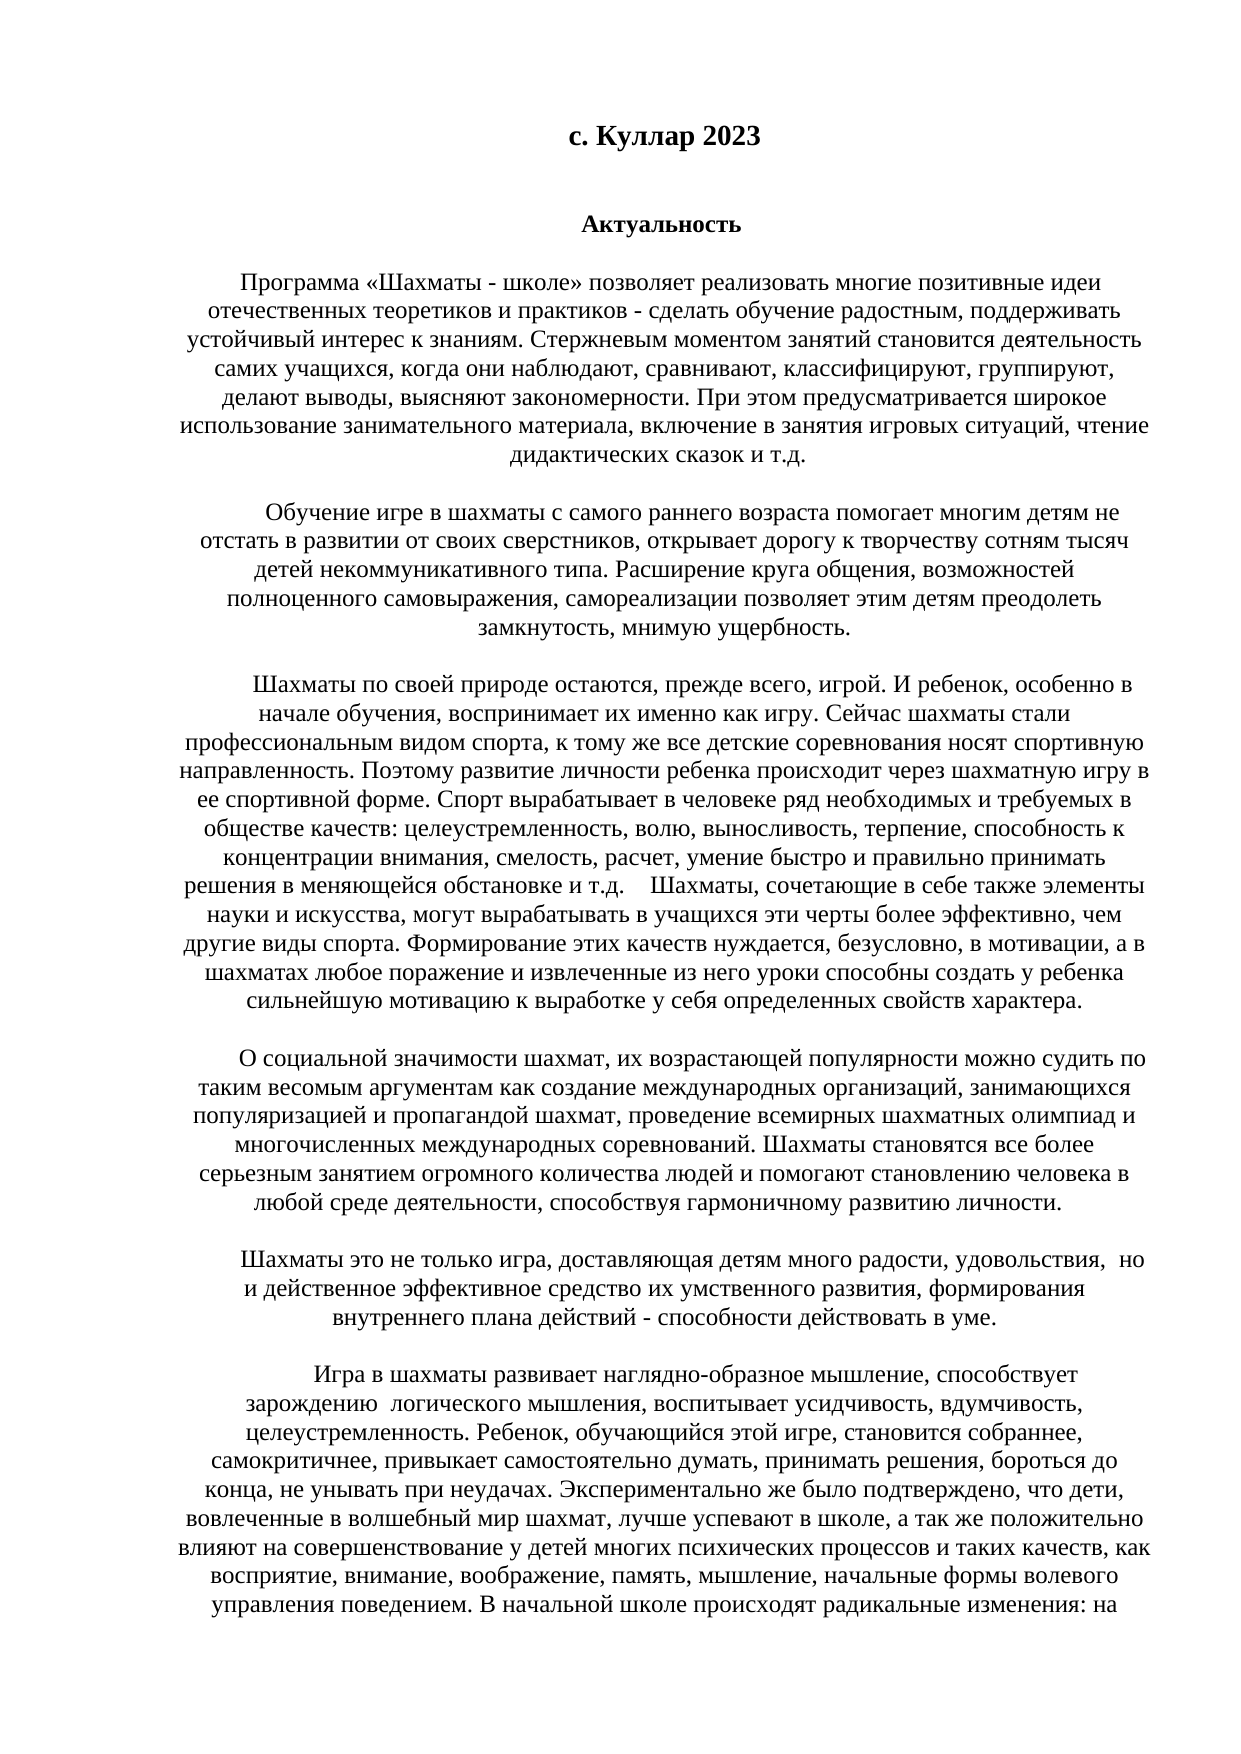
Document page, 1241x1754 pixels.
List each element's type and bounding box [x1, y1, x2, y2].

text [177, 118, 1152, 1618]
